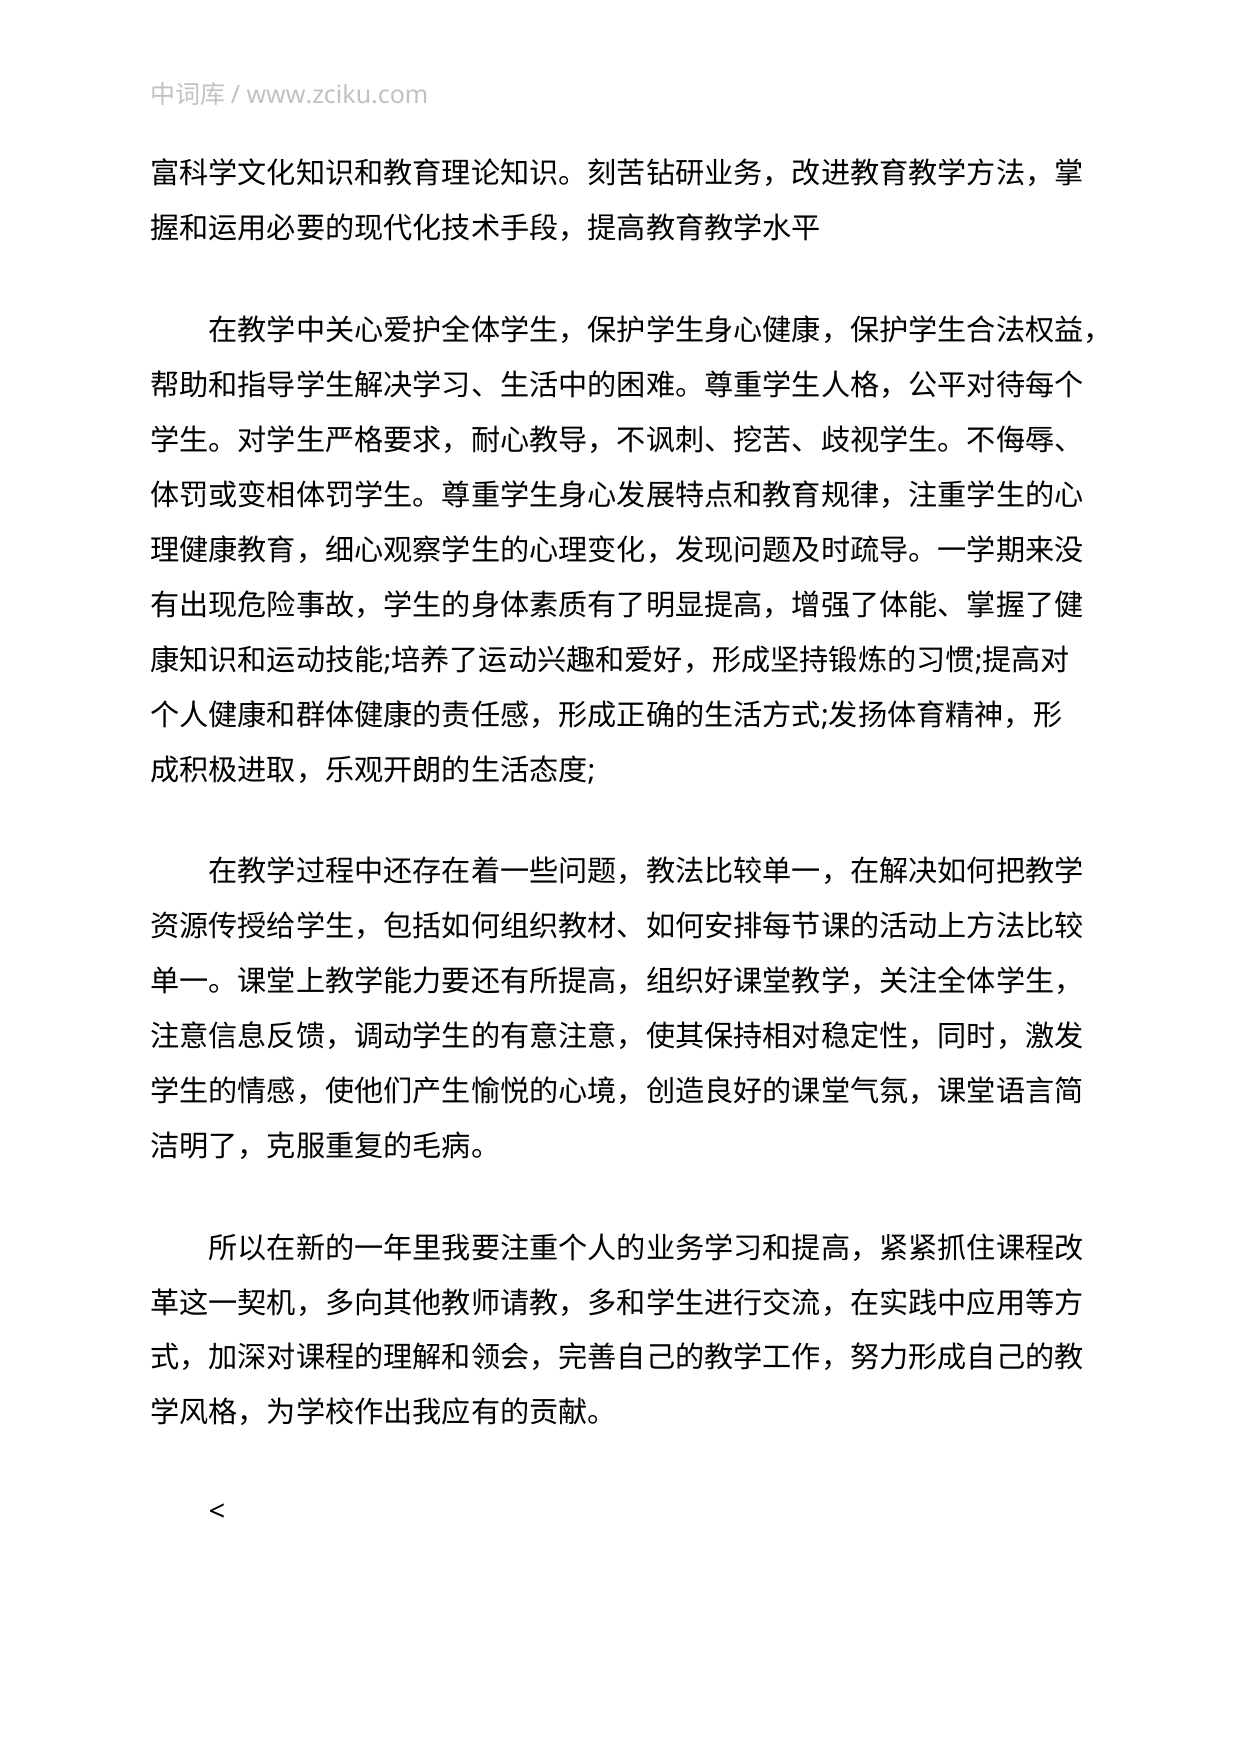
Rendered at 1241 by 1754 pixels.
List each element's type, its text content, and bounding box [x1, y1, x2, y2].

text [150, 150, 1090, 247]
text 在教学中关心爱护全体学生，保护学生身心健康，保护学生合法权益，帮助和指导学生解决学习、生活中的困难。尊重学生人格，公平对待每个学生。对学生严格要求，耐心教导，不讽刺、挖苦、歧视学生。不侮辱、体罚或变相体罚学生。尊重学生身心发展特点和教育规律，注重学生的心理健康教育，细心观察学生的心理变化，发现问题及时疏导。一学期来没有出现危险事故，学生的身体素质有了明显提高，增强了体能、掌握了健康知识和运动技能;培养了运动兴趣和爱好，形成坚持锻炼的习惯;提高对个人健康和群体健康的责任感，形成正确的生活方式;发扬体育精神，形成积极进取，乐观开朗的生活态度; [150, 307, 1090, 788]
text 所以在新的一年里我要注重个人的业务学习和提高，紧紧抓住课程改革这一契机，多向其他教师请教，多和学生进行交流，在实践中应用等方式，加深对课程的理解和领会，完善自己的教学工作，努力形成自己的教学风格，为学校作出我应有的贡献。 [150, 1224, 1090, 1431]
text 在教学过程中还存在着一些问题，教法比较单一，在解决如何把教学资源传授给学生，包括如何组织教材、如何安排每节课的活动上方法比较单一。课堂上教学能力要还有所提高，组织好课堂教学，关注全体学生，注意信息反馈，调动学生的有意注意，使其保持相对稳定性，同时，激发学生的情感，使他们产生愉悦的心境，创造良好的课堂气氛，课堂语言简洁明了，克服重复的毛病。 [150, 848, 1090, 1165]
text < [150, 1491, 1090, 1530]
